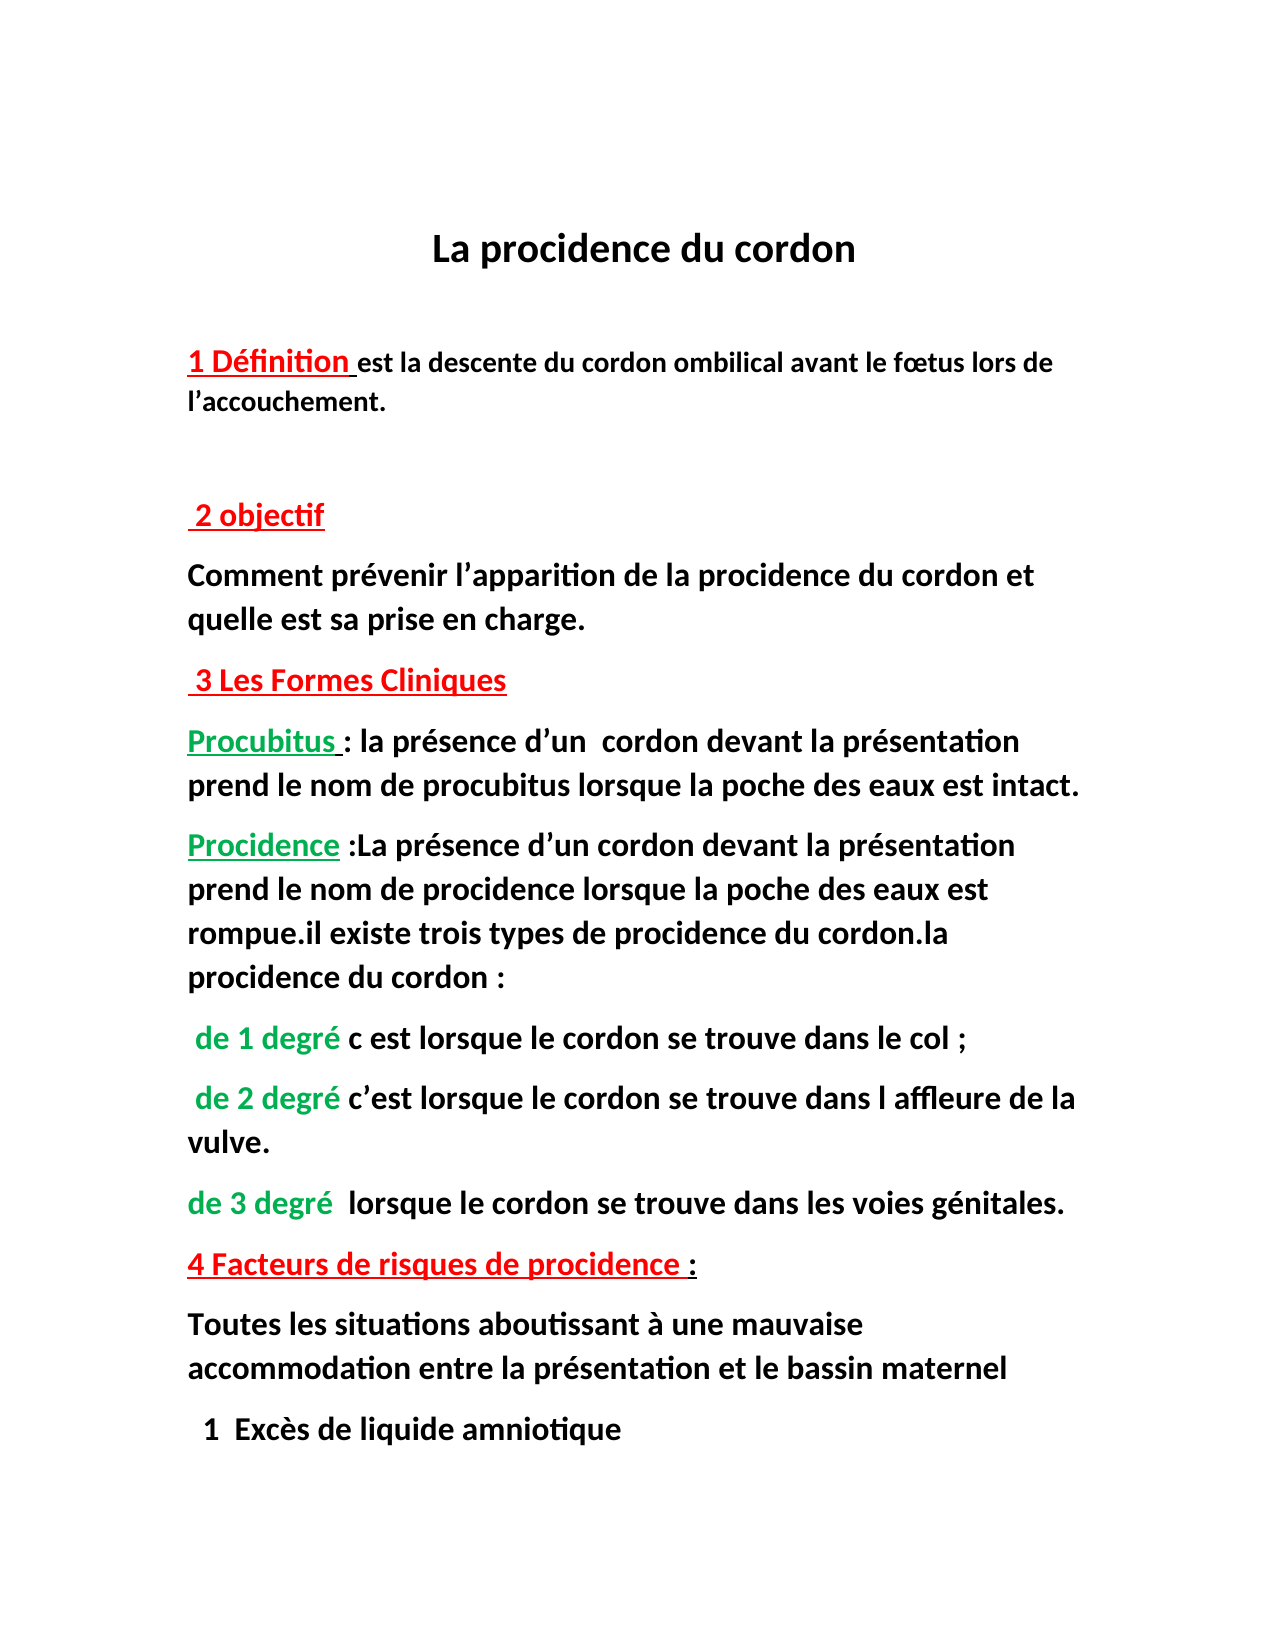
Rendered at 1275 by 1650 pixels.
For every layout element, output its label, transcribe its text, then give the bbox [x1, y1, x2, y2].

text 4 Facteurs de risques de procidence : [187, 1242, 1088, 1283]
text 1 Définition est la descente du cordon ombilical avant le fœtus lors de l’accouchement. [187, 340, 1088, 419]
text Toutes les situations aboutissant à une mauvaise accommodation entre la présentation et le bassin maternel [187, 1303, 1088, 1388]
text 1 Excès de liquide amniotique [187, 1408, 1088, 1448]
text Procubitus : la présence d’un cordon devant la présentation prend le nom de procubitus lorsque la poche des eaux est intact. [187, 719, 1088, 804]
text de 3 degré lorsque le cordon se trouve dans les voies génitales. [187, 1182, 1088, 1223]
text La procidence du cordon [187, 222, 1088, 272]
text 3 Les Formes Cliniques [187, 659, 1088, 700]
text Comment prévenir l’apparition de la procidence du cordon et quelle est sa prise en charge. [187, 554, 1088, 639]
text de 1 degré c est lorsque le cordon se trouve dans le col ; [187, 1017, 1088, 1057]
text Procidence :La présence d’un cordon devant la présentation prend le nom de procidence lorsque la poche des eaux est rompue.il existe trois types de procidence du cordon.la procidence du cordon : [187, 824, 1088, 997]
text 2 objectif [187, 494, 1088, 534]
text de 2 degré c’est lorsque le cordon se trouve dans l affleure de la vulve. [187, 1077, 1088, 1162]
